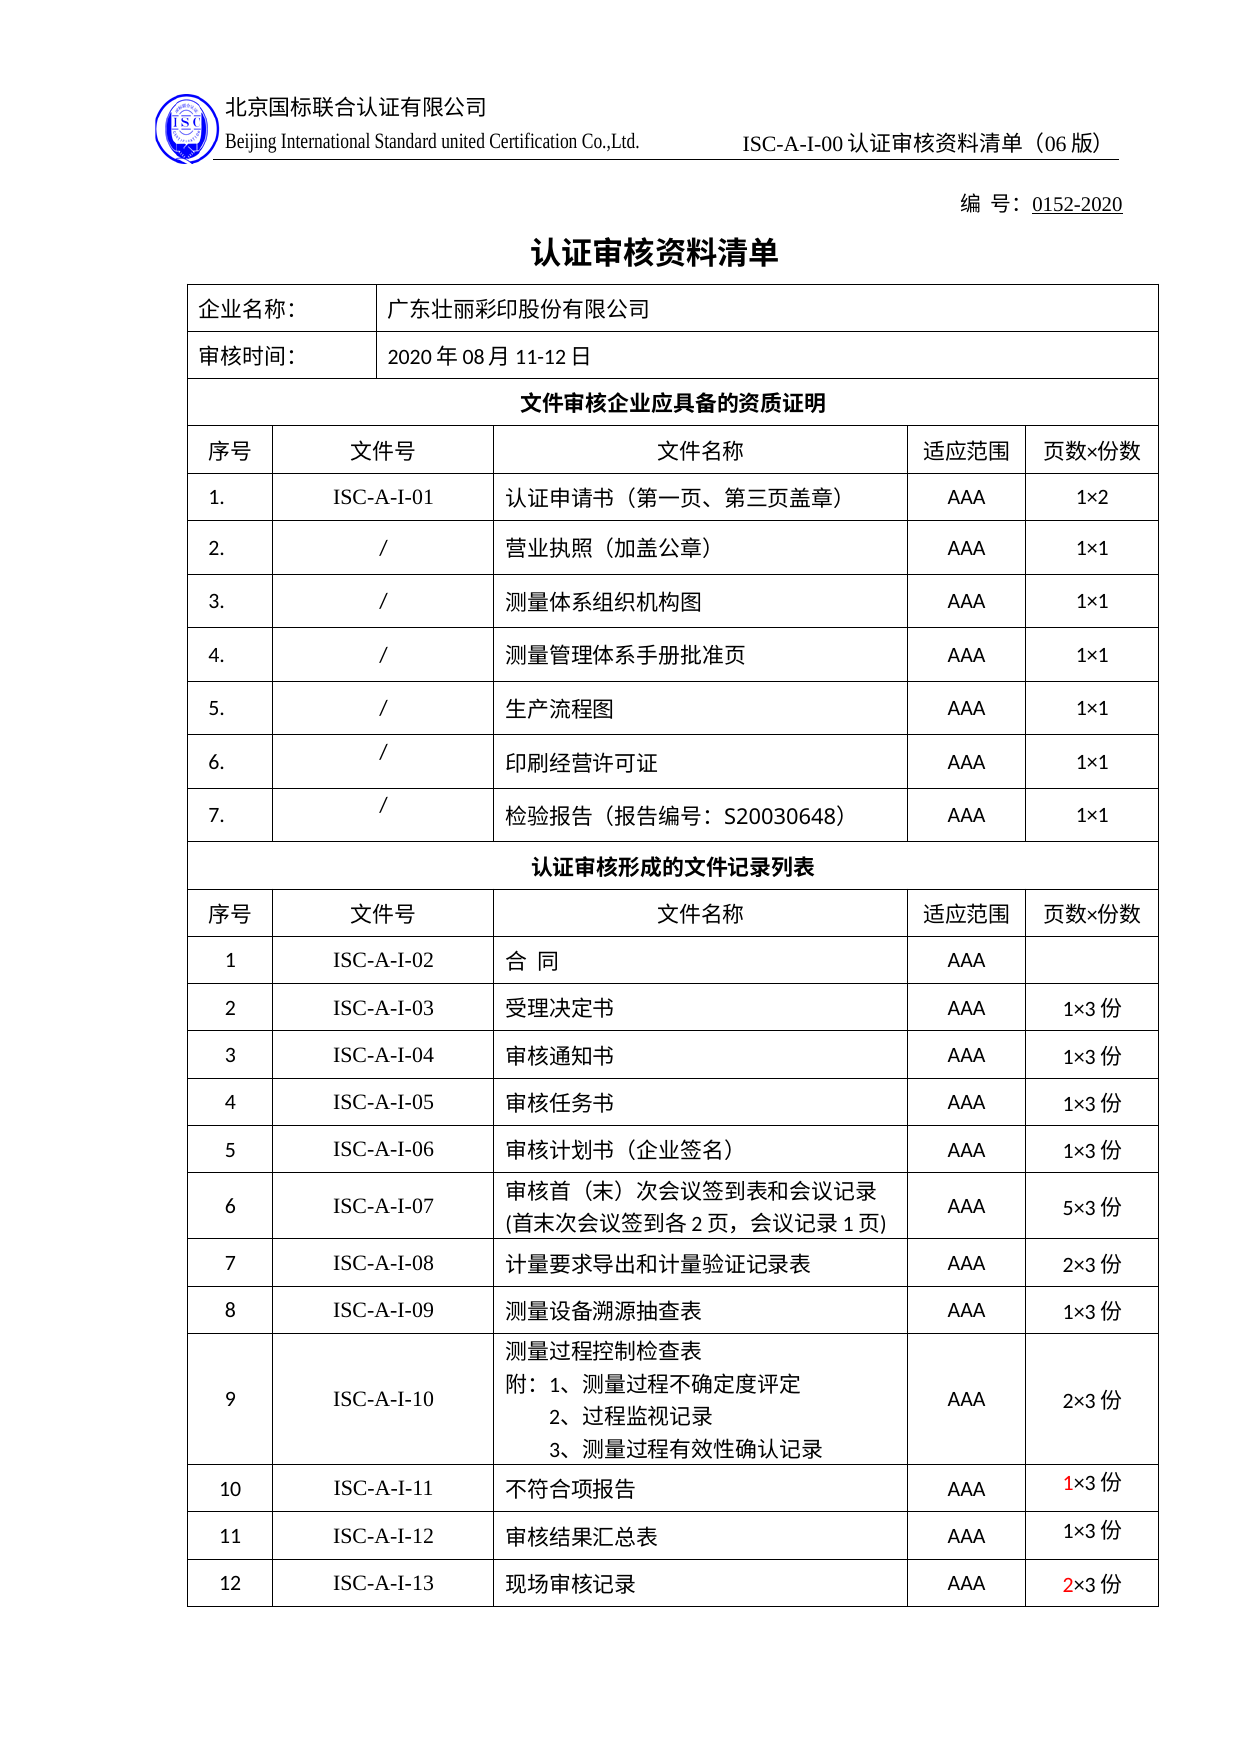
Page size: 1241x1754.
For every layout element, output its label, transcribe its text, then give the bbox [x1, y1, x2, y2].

table_cell 认证审核形成的文件记录列表 [188, 842, 1158, 888]
table_cell 12 [188, 1560, 272, 1606]
table_cell 1×1 [1026, 789, 1158, 841]
table_cell AAA [908, 474, 1025, 520]
table_cell ISC-A-I-10 [273, 1334, 493, 1464]
table_cell 3 [188, 1031, 272, 1078]
table_cell AAA [908, 575, 1025, 627]
table_cell 2×3份 [1026, 1239, 1158, 1286]
table_cell / [273, 789, 493, 841]
table_cell AAA [908, 1031, 1025, 1078]
table_cell 适应范围 [908, 426, 1025, 473]
table_cell 文件号 [273, 890, 493, 936]
table_cell AAA [908, 628, 1025, 681]
table_cell 1×3份 [1026, 1079, 1158, 1125]
table_cell AAA [908, 521, 1025, 573]
table_cell 审核计划书（企业签名） [494, 1126, 907, 1172]
table_cell 测量设备溯源抽查表 [494, 1287, 907, 1333]
table_cell 1×3份 [1026, 1031, 1158, 1078]
table_cell 审核通知书 [494, 1031, 907, 1078]
table_cell 1×3份 [1026, 984, 1158, 1030]
table_cell 2×3份 [1026, 1560, 1158, 1606]
table_header 企业名称： [188, 285, 376, 331]
table_cell AAA [908, 1173, 1025, 1238]
table_cell ISC-A-I-09 [273, 1287, 493, 1333]
table_cell / [273, 682, 493, 734]
table_cell / [273, 628, 493, 681]
table_cell 2020年08月11-12日 [377, 332, 1158, 378]
table_cell AAA [908, 1239, 1025, 1286]
table_cell 5 [188, 1126, 272, 1172]
table_cell 审核任务书 [494, 1079, 907, 1125]
table_cell / [273, 521, 493, 573]
table_cell 1×3份 [1026, 1465, 1158, 1511]
table_cell 营业执照（加盖公章） [494, 521, 907, 573]
table_cell AAA [908, 735, 1025, 788]
table_cell AAA [908, 682, 1025, 734]
table_cell [188, 735, 272, 788]
table_cell 1×1 [1026, 682, 1158, 734]
table_header 广东壮丽彩印股份有限公司 [377, 285, 1158, 331]
table_cell 序号 [188, 890, 272, 936]
table_cell 11 [188, 1512, 272, 1558]
table_cell / [273, 575, 493, 627]
text 认证审核资料清单 [187, 218, 1122, 283]
table_cell 1×2 [1026, 474, 1158, 520]
table_cell AAA [908, 984, 1025, 1030]
table_cell 5×3份 [1026, 1173, 1158, 1238]
table_cell 1 [188, 937, 272, 983]
table_cell AAA [908, 1465, 1025, 1511]
table_cell 7 [188, 1239, 272, 1286]
table_cell 1×1 [1026, 521, 1158, 573]
table_cell AAA [908, 1126, 1025, 1172]
table_cell ISC-A-I-03 [273, 984, 493, 1030]
picture [154, 94, 220, 163]
table_cell [188, 575, 272, 627]
table_cell 4 [188, 1079, 272, 1125]
table_cell 审核时间： [188, 332, 376, 378]
table_cell AAA [908, 1560, 1025, 1606]
table_cell ISC-A-I-12 [273, 1512, 493, 1558]
table_cell 序号 [188, 426, 272, 473]
table_cell 页数×份数 [1026, 426, 1158, 473]
table_cell 生产流程图 [494, 682, 907, 734]
table_cell [188, 521, 272, 573]
table_cell 1×1 [1026, 628, 1158, 681]
table_cell 页数×份数 [1026, 890, 1158, 936]
table_cell 审核结果汇总表 [494, 1512, 907, 1558]
table_cell 10 [188, 1465, 272, 1511]
table_cell ISC-A-I-13 [273, 1560, 493, 1606]
table_cell [1026, 937, 1158, 983]
table_cell 印刷经营许可证 [494, 735, 907, 788]
table_cell 适应范围 [908, 890, 1025, 936]
text 编 号：0152-2020 [187, 186, 1122, 218]
table_cell 6 [188, 1173, 272, 1238]
table_cell 合 同 [494, 937, 907, 983]
table_cell 文件名称 [494, 890, 907, 936]
table_cell 2 [188, 984, 272, 1030]
table_cell [188, 789, 272, 841]
table_cell AAA [908, 937, 1025, 983]
table_cell 8 [188, 1287, 272, 1333]
table_cell 测量过程控制检查表 附：1、测量过程不确定度评定 2、过程监视记录 3、测量过程有效性确认记录 [494, 1334, 907, 1464]
table_cell [188, 682, 272, 734]
table_cell ISC-A-I-11 [273, 1465, 493, 1511]
table_cell 文件号 [273, 426, 493, 473]
table_cell 文件审核企业应具备的资质证明 [188, 379, 1158, 425]
table_cell 1×3份 [1026, 1126, 1158, 1172]
table_cell ISC-A-I-01 [273, 474, 493, 520]
table_cell 审核首（末）次会议签到表和会议记录 (首末次会议签到各2页，会议记录1页) [494, 1173, 907, 1238]
table_cell 现场审核记录 [494, 1560, 907, 1606]
table_cell 受理决定书 [494, 984, 907, 1030]
table_cell 文件名称 [494, 426, 907, 473]
table_cell 1×3份 [1026, 1287, 1158, 1333]
table_cell 不符合项报告 [494, 1465, 907, 1511]
table_cell ISC-A-I-08 [273, 1239, 493, 1286]
table_cell ISC-A-I-06 [273, 1126, 493, 1172]
table_cell AAA [908, 789, 1025, 841]
table_cell ISC-A-I-07 [273, 1173, 493, 1238]
table_cell 计量要求导出和计量验证记录表 [494, 1239, 907, 1286]
table_cell 9 [188, 1334, 272, 1464]
table_cell ISC-A-I-04 [273, 1031, 493, 1078]
table_cell [188, 474, 272, 520]
table_cell 1×1 [1026, 575, 1158, 627]
table_cell 测量体系组织机构图 [494, 575, 907, 627]
table_cell 认证申请书（第一页、第三页盖章） [494, 474, 907, 520]
table_cell AAA [908, 1287, 1025, 1333]
table_cell 1×1 [1026, 735, 1158, 788]
table_cell AAA [908, 1079, 1025, 1125]
table_cell AAA [908, 1512, 1025, 1558]
table_cell 1×3份 [1026, 1512, 1158, 1558]
table_cell / [273, 735, 493, 788]
table_cell [188, 628, 272, 681]
table_cell ISC-A-I-05 [273, 1079, 493, 1125]
table_cell 测量管理体系手册批准页 [494, 628, 907, 681]
table_cell 2×3份 [1026, 1334, 1158, 1464]
table_cell AAA [908, 1334, 1025, 1464]
table_cell 检验报告（报告编号：S20030648） [494, 789, 907, 841]
table_cell ISC-A-I-02 [273, 937, 493, 983]
